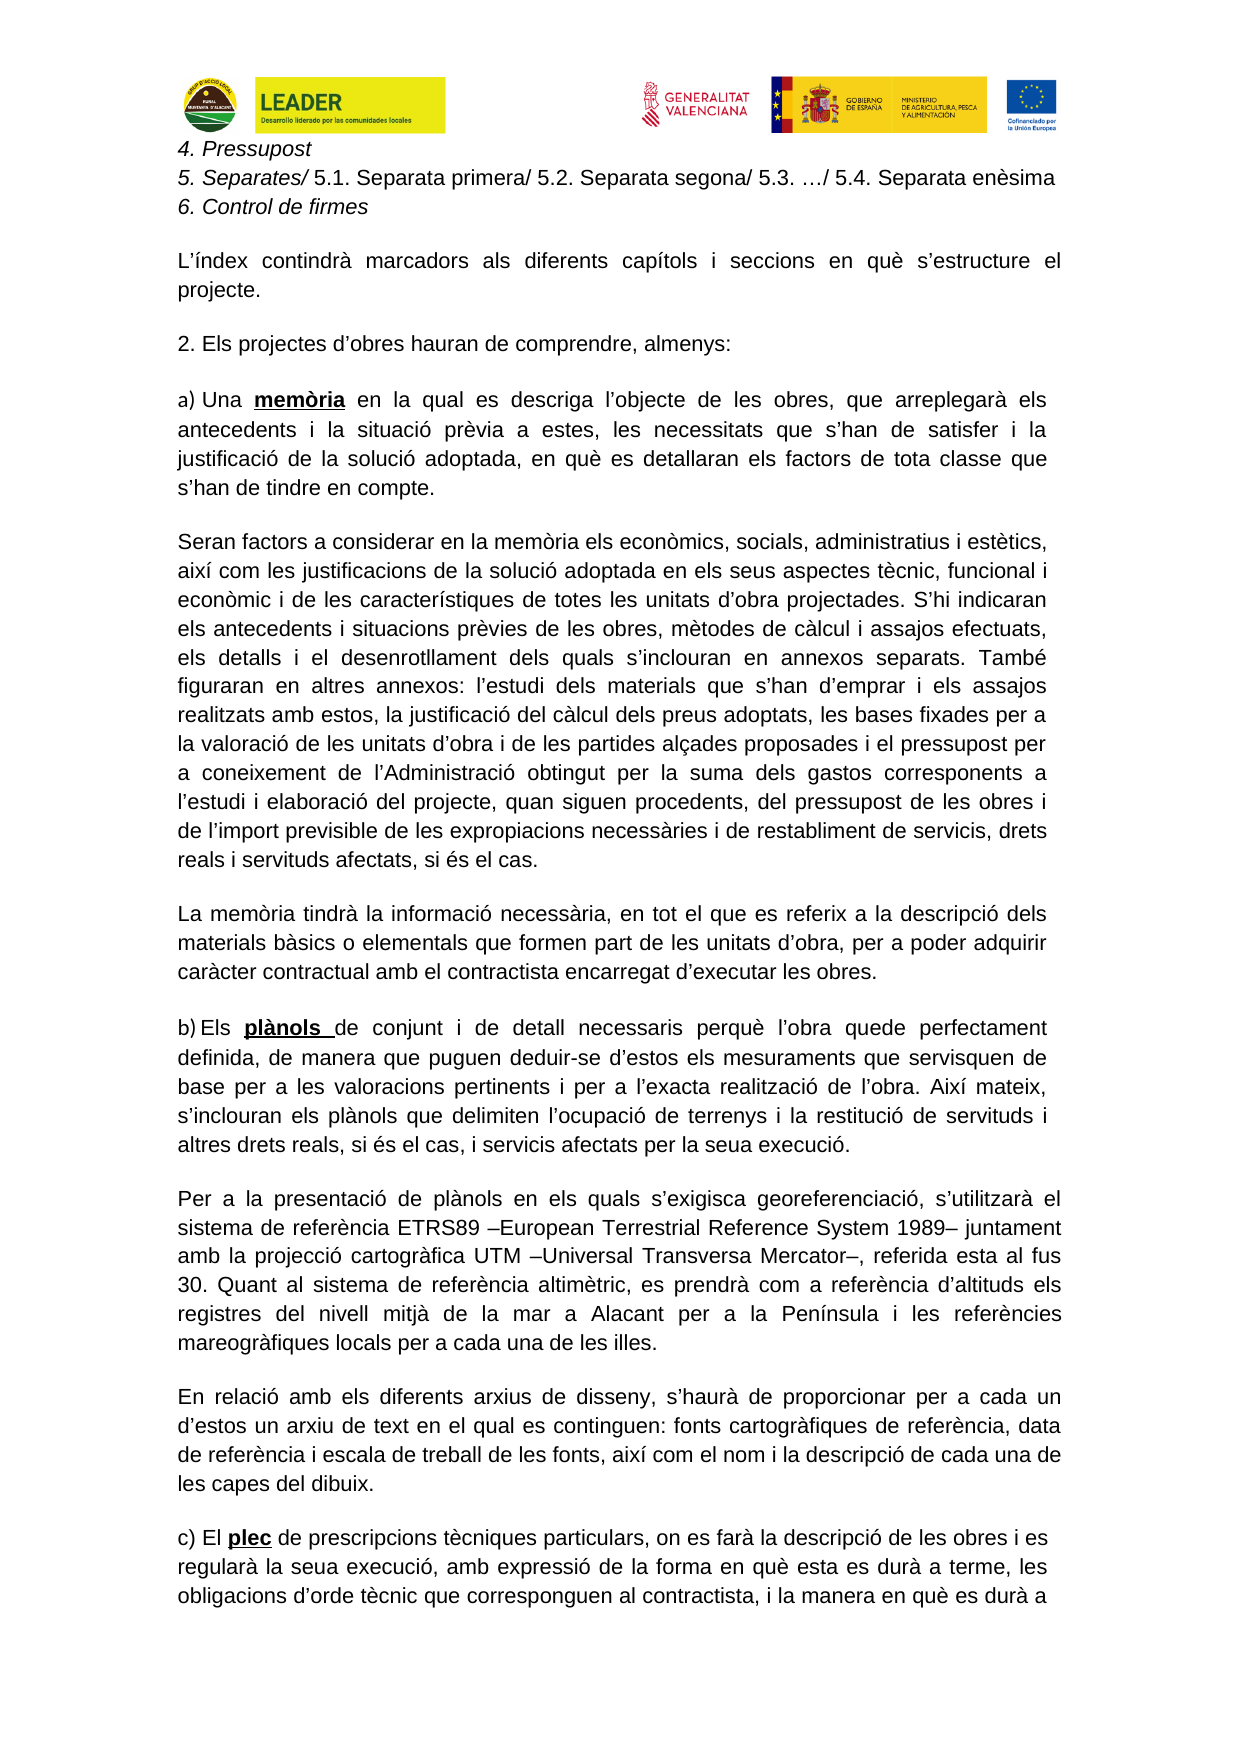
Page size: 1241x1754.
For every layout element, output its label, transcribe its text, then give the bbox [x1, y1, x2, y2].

text Per a la presentació de plànols en els quals s’exigisca georeferenciació, s’utilitzarà el sistema de referència ETRS89 –European Terrestrial Reference System 1989– juntament amb la projecció cartogràfica UTM –Universal Transversa Mercator–, referida esta al fus 30. Quant al sistema de referència altimètric, es prendrà com a referència d’altituds els registres del nivell mitjà de la mar a Alacant per a la Península i les referències mareogràfiques locals per a cada una de les illes. [177, 1186, 1063, 1356]
text Seran factors a considerar en la memòria els econòmics, socials, administratius i estètics, així com les justificacions de la solució adoptada en els seus aspectes tècnic, funcional i econòmic i de les característiques de totes les unitats d’obra projectades. S’hi indicaran els antecedents i situacions prèvies de les obres, mètodes de càlcul i assajos efectuats, els detalls i el desenrotllament dels quals s’inclouran en annexos separats. També figuraran en altres annexos: l’estudi dels materials que s’han d’emprar i els assajos realitzats amb estos, la justificació del càlcul dels preus adoptats, les bases fixades per a la valoració de les unitats d’obra i de les partides alçades proposades i el pressupost per a coneixement de l’Administració obtingut per la suma dels gastos corresponents a l’estudi i elaboració del projecte, quan siguen procedents, del pressupost de les obres i de l’import previsible de les expropiacions necessàries i de restabliment de servicis, drets reals i servituds afectats, si és el cas. [177, 528, 1048, 872]
list Els plànols de conjunt i de detall necessaris perquè l’obra quede perfectament definida, de manera que puguen deduir-se d’estos els mesuraments que servisquen de base per a les valoracions pertinents i per a l’exacta realització de l’obra. Així mateix, s’inclouran els plànols que delimiten l’ocupació de terrenys i la restitució de servituds i altres drets reals, si és el cas, i servicis afectats per la seua execució. [177, 1013, 1049, 1157]
text 5. Separates/ 5.1. Separata primera/ 5.2. Separata segona/ 5.3. …/ 5.4. Separata enèsima [177, 165, 1063, 190]
text 6. Control de firmes [177, 194, 1063, 219]
text 2. Els projectes d’obres hauran de comprendre, almenys: [177, 331, 1063, 356]
text En relació amb els diferents arxius de disseny, s’haurà de proporcionar per a cada un d’estos un arxiu de text en el qual es continguen: fonts cartogràfiques de referència, data de referència i escala de treball de les fonts, així com el nom i la descripció de cada una de les capes del dibuix. [177, 1384, 1063, 1496]
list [177, 1525, 1049, 1608]
text 4. Pressupost [177, 137, 1063, 161]
text L’índex contindrà marcadors als diferents capítols i seccions en què s’estructure el projecte. [177, 248, 1063, 302]
picture [177, 73, 1063, 137]
list Una memòria en la qual es descriga l’objecte de les obres, que arreplegarà els antecedents i la situació prèvia a estes, les necessitats que s’han de satisfer i la justificació de la solució adoptada, en què es detallaran els factors de tota classe que s’han de tindre en compte. [177, 385, 1048, 500]
text La memòria tindrà la informació necessària, en tot el que es referix a la descripció dels materials bàsics o elementals que formen part de les unitats d’obra, per a poder adquirir caràcter contractual amb el contractista encarregat d’executar les obres. [177, 901, 1048, 984]
